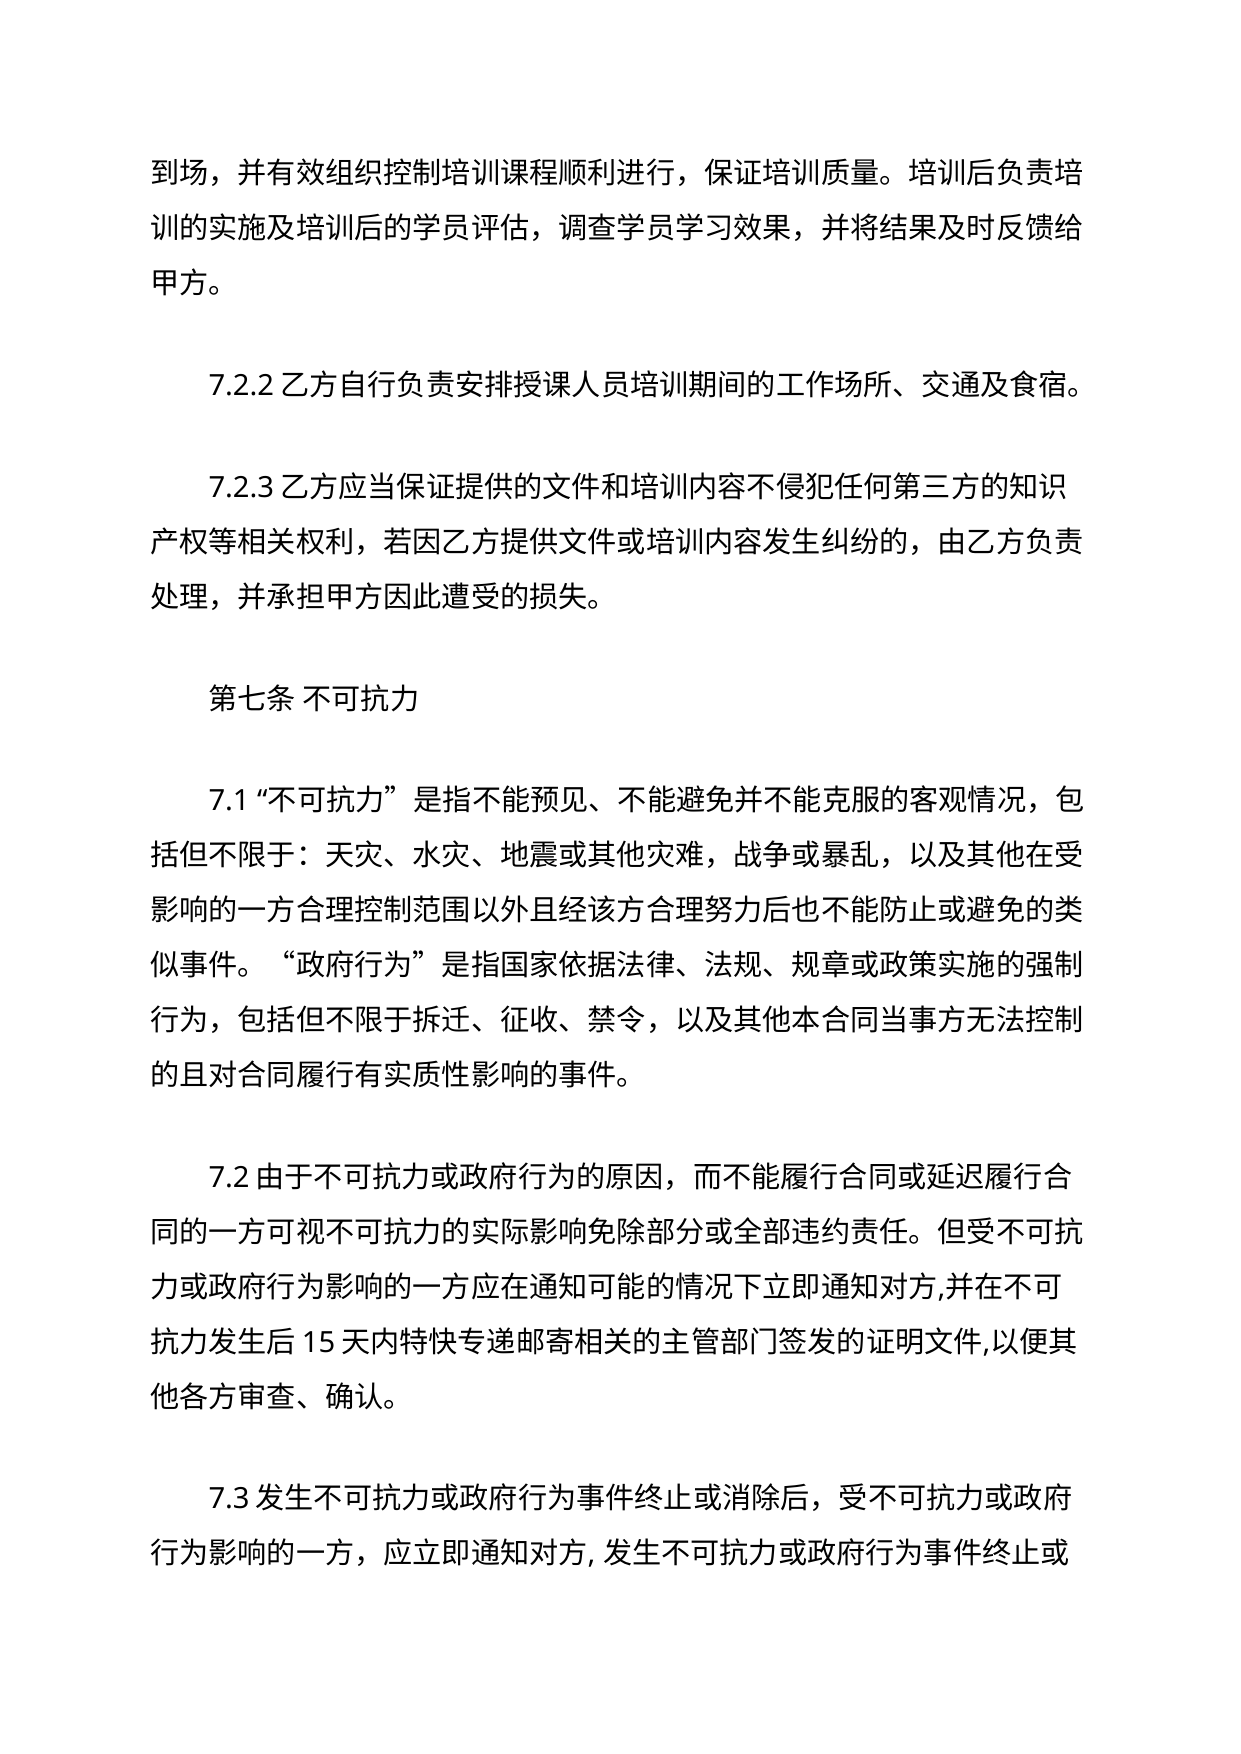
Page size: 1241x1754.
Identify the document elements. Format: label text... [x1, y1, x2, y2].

text 7.2.2乙方自行负责安排授课人员培训期间的工作场所、交通及食宿。 [150, 362, 1090, 404]
text 7.2由于不可抗力或政府行为的原因，而不能履行合同或延迟履行合同的一方可视不可抗力的实际影响免除部分或全部违约责任。但受不可抗力或政府行为影响的一方应在通知可能的情况下立即通知对方,并在不可抗力发生后15天内特快专递邮寄相关的主管部门签发的证明文件,以便其他各方审查、确认。 [150, 1153, 1090, 1416]
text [150, 150, 1090, 302]
text 第七条 不可抗力 [150, 675, 1090, 717]
text 7.1 “不可抗力”是指不能预见、不能避免并不能克服的客观情况，包括但不限于：天灾、水灾、地震或其他灾难，战争或暴乱，以及其他在受影响的一方合理控制范围以外且经该方合理努力后也不能防止或避免的类似事件。“政府行为”是指国家依据法律、法规、规章或政策实施的强制行为，包括但不限于拆迁、征收、禁令，以及其他本合同当事方无法控制的且对合同履行有实质性影响的事件。 [150, 777, 1090, 1094]
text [150, 1475, 1090, 1572]
text 7.2.3乙方应当保证提供的文件和培训内容不侵犯任何第三方的知识产权等相关权利，若因乙方提供文件或培训内容发生纠纷的，由乙方负责处理，并承担甲方因此遭受的损失。 [150, 463, 1090, 616]
